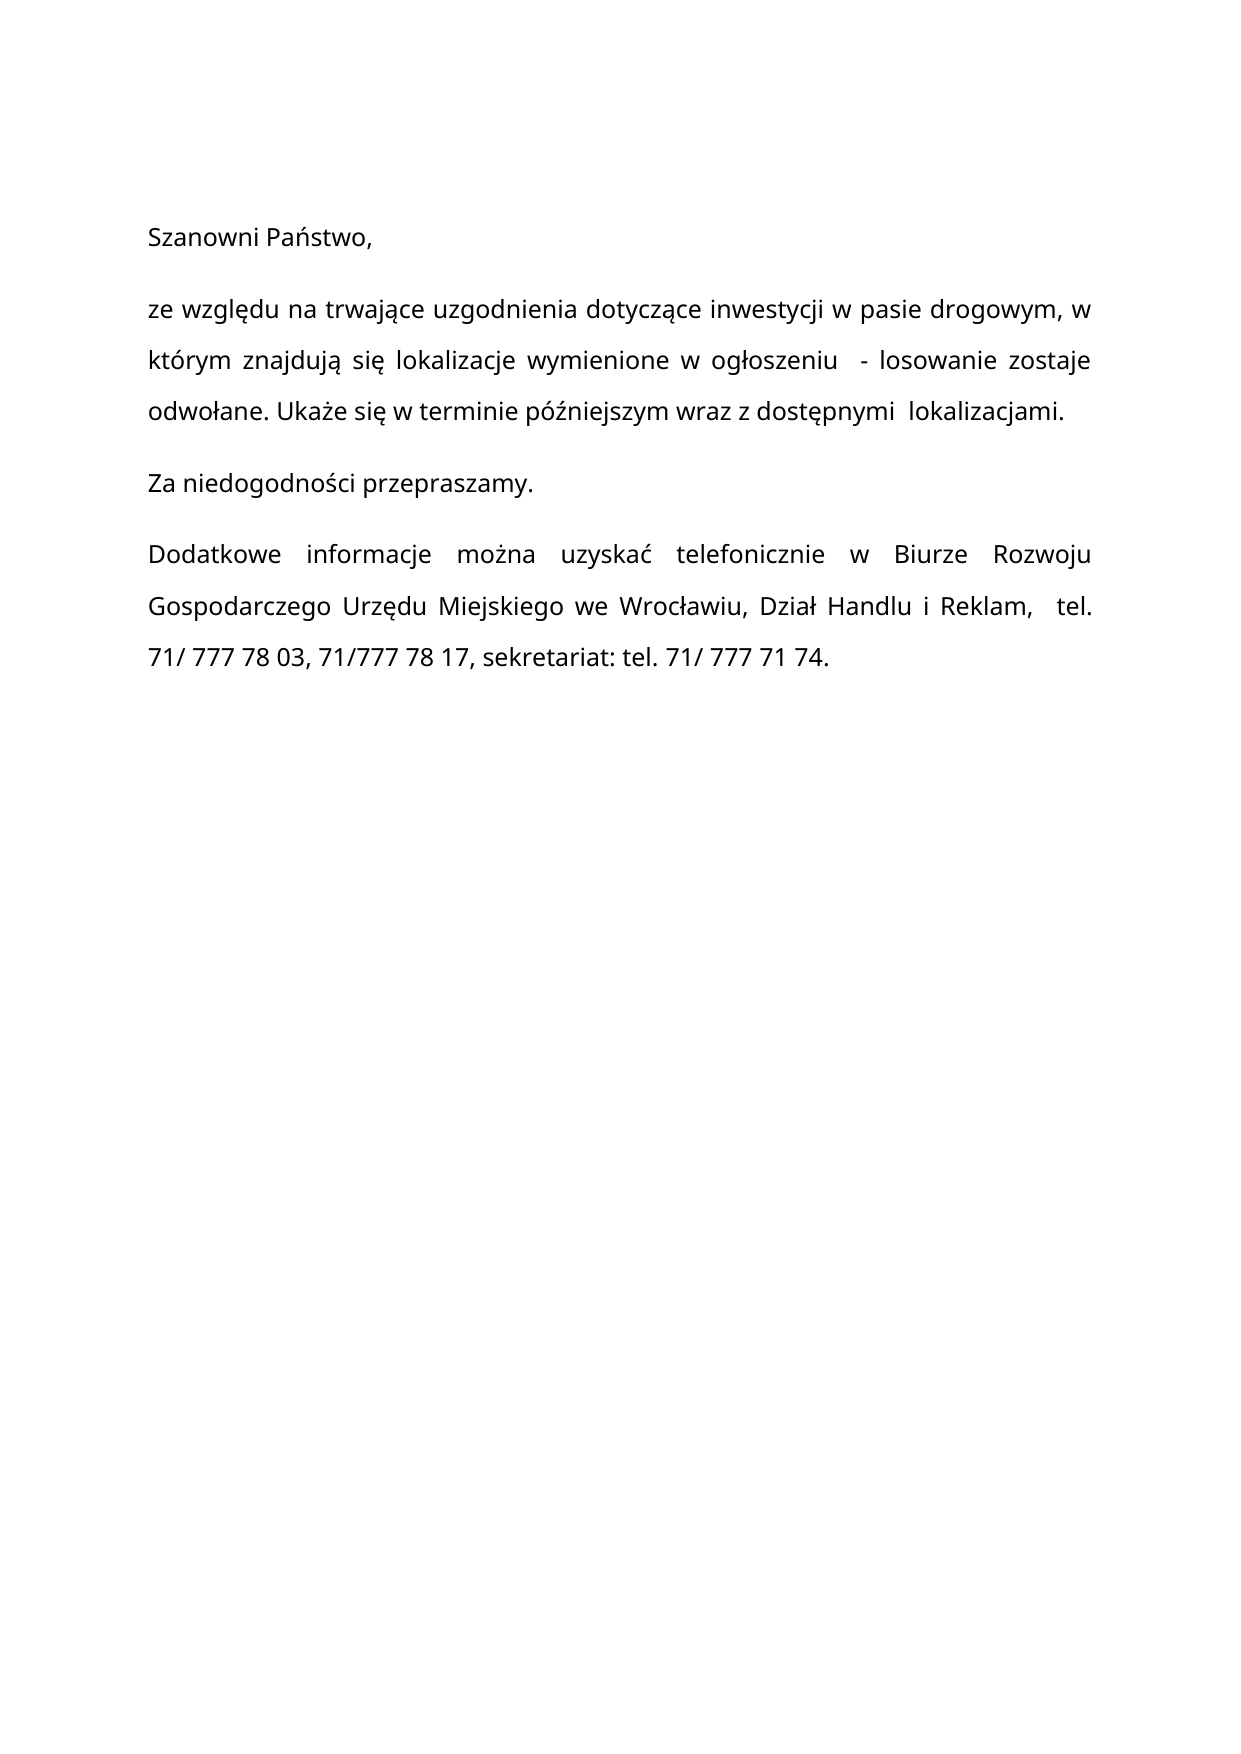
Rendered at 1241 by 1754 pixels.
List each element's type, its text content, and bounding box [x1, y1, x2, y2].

text Za niedogodności przepraszamy. [148, 465, 1093, 499]
text Szanowni Państwo, [148, 219, 1093, 253]
text ze względu na trwające uzgodnienia dotyczące inwestycji w pasie drogowym, w którym znajdują się lokalizacje wymienione w ogłoszeniu - losowanie zostaje odwołane. Ukaże się w terminie późniejszym wraz z dostępnymi lokalizacjami. [148, 291, 1093, 427]
text Dodatkowe informacje można uzyskać telefonicznie w Biurze Rozwoju Gospodarczego Urzędu Miejskiego we Wrocławiu, Dział Handlu i Reklam, tel. 71/ 777 78 03, 71/777 78 17, sekretariat: tel. 71/ 777 71 74. [148, 537, 1093, 673]
